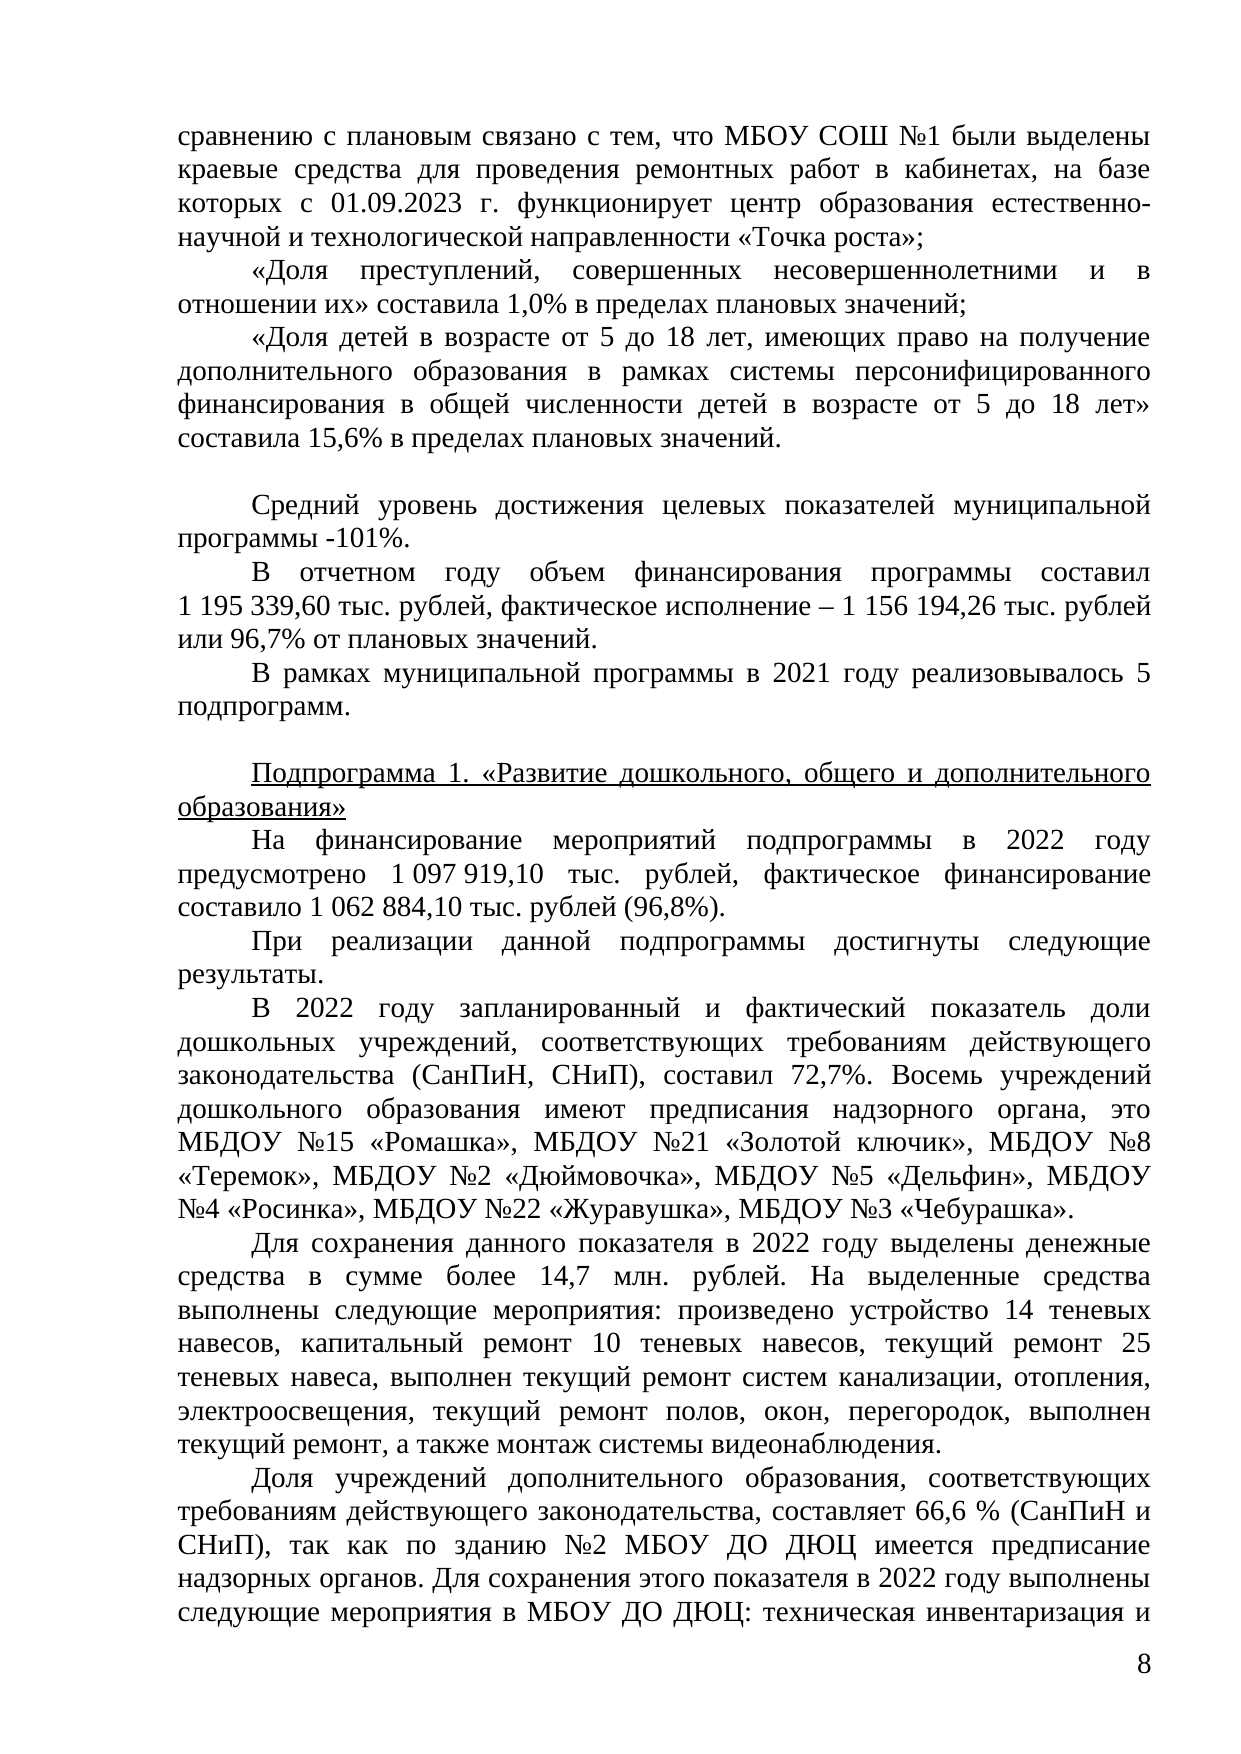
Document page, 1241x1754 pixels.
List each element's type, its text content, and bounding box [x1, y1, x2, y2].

text При реализации данной подпрограммы достигнуты следующие результаты. [177, 923, 1152, 990]
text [177, 1460, 1152, 1627]
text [177, 118, 1152, 252]
text Подпрограмма 1. «Развитие дошкольного, общего и дополнительного образования» [177, 755, 1152, 822]
text На финансирование мероприятий подпрограммы в 2022 году предусмотрено 1 097 919,10 тыс. рублей, фактическое финансирование составило 1 062 884,10 тыс. рублей (96,8%). [177, 822, 1152, 923]
text «Доля преступлений, совершенных несовершеннолетними и в отношении их» составила 1,0% в пределах плановых значений; [177, 252, 1152, 319]
text Для сохранения данного показателя в 2022 году выделены денежные средства в сумме более 14,7 млн. рублей. На выделенные средства выполнены следующие мероприятия: произведено устройство 14 теневых навесов, капитальный ремонт 10 теневых навесов, текущий ремонт 25 теневых навеса, выполнен текущий ремонт систем канализации, отопления, электроосвещения, текущий ремонт полов, окон, перегородок, выполнен текущий ремонт, а также монтаж системы видеонаблюдения. [177, 1225, 1152, 1460]
text Средний уровень достижения целевых показателей муниципальной программы -101%. [177, 487, 1152, 554]
text В 2022 году запланированный и фактический показатель доли дошкольных учреждений, соответствующих требованиям действующего законодательства (СанПиН, СНиП), составил 72,7%. Восемь учреждений дошкольного образования имеют предписания надзорного органа, это МБДОУ №15 «Ромашка», МБДОУ №21 «Золотой ключик», МБДОУ №8 «Теремок», МБДОУ №2 «Дюймовочка», МБДОУ №5 «Дельфин», МБДОУ №4 «Росинка», МБДОУ №22 «Журавушка», МБДОУ №3 «Чебурашка». [177, 990, 1152, 1091]
text В 2022 году запланированный и фактический показатель доли дошкольных учреждений, соответствующих требованиям действующего законодательства (СанПиН, СНиП), составил 72,7%. Восемь учреждений дошкольного образования имеют предписания надзорного органа, это МБДОУ №15 «Ромашка», МБДОУ №21 «Золотой ключик», МБДОУ №8 «Теремок», МБДОУ №2 «Дюймовочка», МБДОУ №5 «Дельфин», МБДОУ №4 «Росинка», МБДОУ №22 «Журавушка», МБДОУ №3 «Чебурашка». [177, 1158, 1152, 1225]
text В отчетном году объем финансирования программы составил 1 195 339,60 тыс. рублей, фактическое исполнение – 1 156 194,26 тыс. рублей или 96,7% от плановых значений. [177, 554, 1152, 655]
text «Доля детей в возрасте от 5 до 18 лет, имеющих право на получение дополнительного образования в рамках системы персонифицированного финансирования в общей численности детей в возрасте от 5 до 18 лет» составила 15,6% в пределах плановых значений. [177, 319, 1152, 453]
text В рамках муниципальной программы в 2021 году реализовывалось 5 подпрограмм. [177, 655, 1152, 722]
